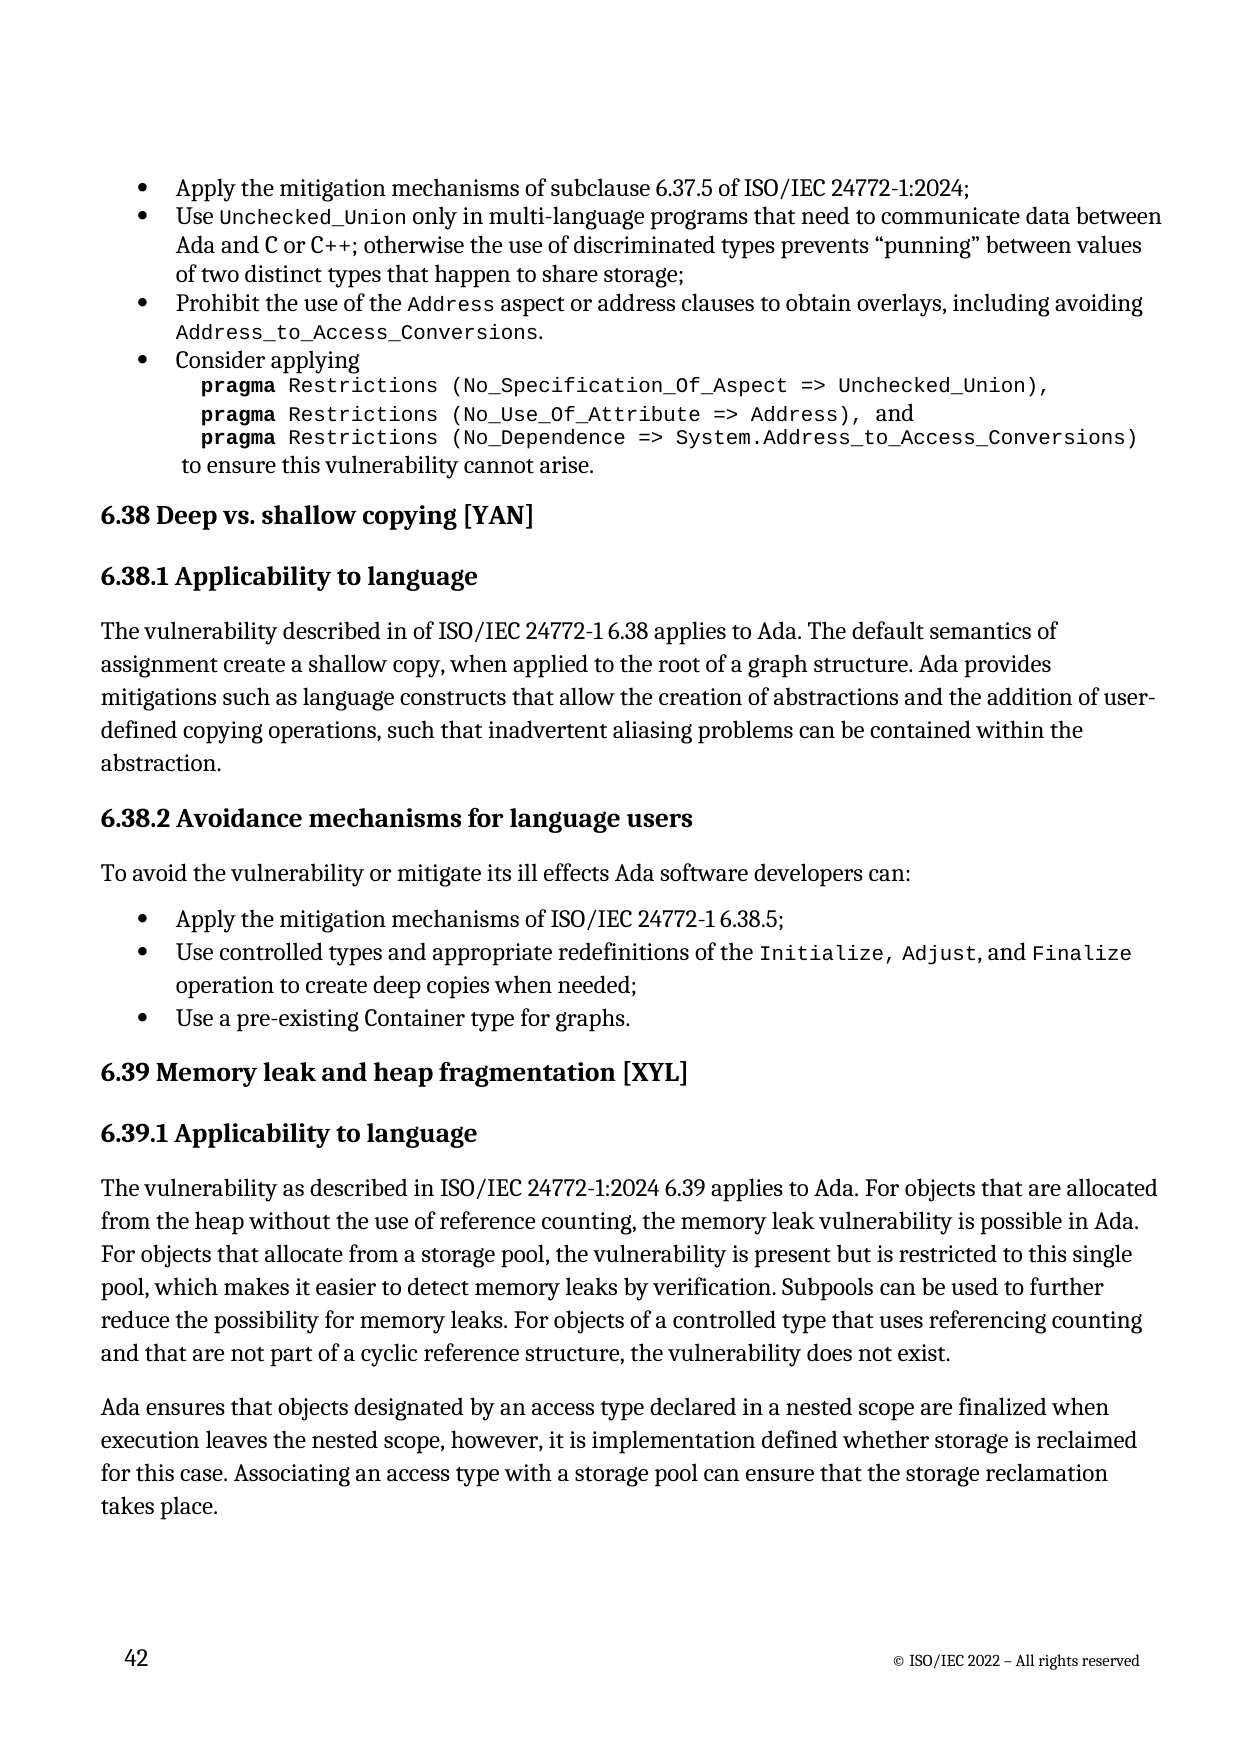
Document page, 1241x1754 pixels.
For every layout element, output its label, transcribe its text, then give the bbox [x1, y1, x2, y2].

subtitle 6.38 Deep vs. shallow copying [YAN] [101, 500, 1164, 532]
list Consider applying pragma Restrictions (No_Specification_Of_Aspect => Unchecked_Union), pragma Restrictions (No_Use_Of_Attribute => Address), and pragma Restrictions (No_Dependence => System.Address_to_Access_Conversions) to ensure this vulnerability cannot arise. [138, 346, 1164, 479]
text The vulnerability described in of ISO/IEC 24772-1 6.38 applies to Ada. The default semantics of assignment create a shallow copy, when applied to the root of a graph structure. Ada provides mitigations such as language constructs that allow the creation of abstractions and the addition of user-defined copying operations, such that inadvertent aliasing problems can be contained within the abstraction. [101, 617, 1164, 778]
list Prohibit the use of the Address aspect or address clauses to obtain overlays, including avoiding Address_to_Access_Conversions. [138, 288, 1164, 346]
list Use controlled types and appropriate redefinitions of the Initialize, Adjust, and Finalize operation to create deep copies when needed; [138, 937, 1164, 999]
list Apply the mitigation mechanisms of subclause 6.37.5 of ISO/IEC 24772-1:2024; [138, 173, 1164, 202]
list Apply the mitigation mechanisms of ISO/IEC 24772-1 6.38.5; [138, 904, 1164, 933]
text The vulnerability as described in ISO/IEC 24772-1:2024 6.39 applies to Ada. For objects that are allocated from the heap without the use of reference counting, the memory leak vulnerability is possible in Ada. For objects that allocate from a storage pool, the vulnerability is present but is restricted to this single pool, which makes it easier to detect memory leaks by verification. Subpools can be used to further reduce the possibility for memory leaks. For objects of a controlled type that uses referencing counting and that are not part of a cyclic reference structure, the vulnerability does not exist. [101, 1174, 1164, 1368]
text Ada ensures that objects designated by an access type declared in a nested scope are finalized when execution leaves the nested scope, however, it is implementation defined whether storage is reclaimed for this case. Associating an access type with a storage pool can ensure that the storage reclamation takes place. [101, 1393, 1164, 1521]
subtitle 6.39 Memory leak and heap fragmentation [XYL] [101, 1057, 1164, 1088]
list To avoid the vulnerability or mitigate its ill effects Ada software developers can: [101, 859, 1164, 888]
subtitle 6.38.1 Applicability to language [101, 561, 1164, 592]
subtitle 6.39.1 Applicability to language [101, 1118, 1164, 1149]
list Use Unchecked_Union only in multi-language programs that need to communicate data between Ada and C or C++; otherwise the use of discriminated types prevents “punning” between values of two distinct types that happen to share storage; [138, 202, 1164, 288]
subtitle 6.38.2 Avoidance mechanisms for language users [101, 803, 1164, 834]
list Use a pre-existing Container type for graphs. [138, 1003, 1164, 1032]
